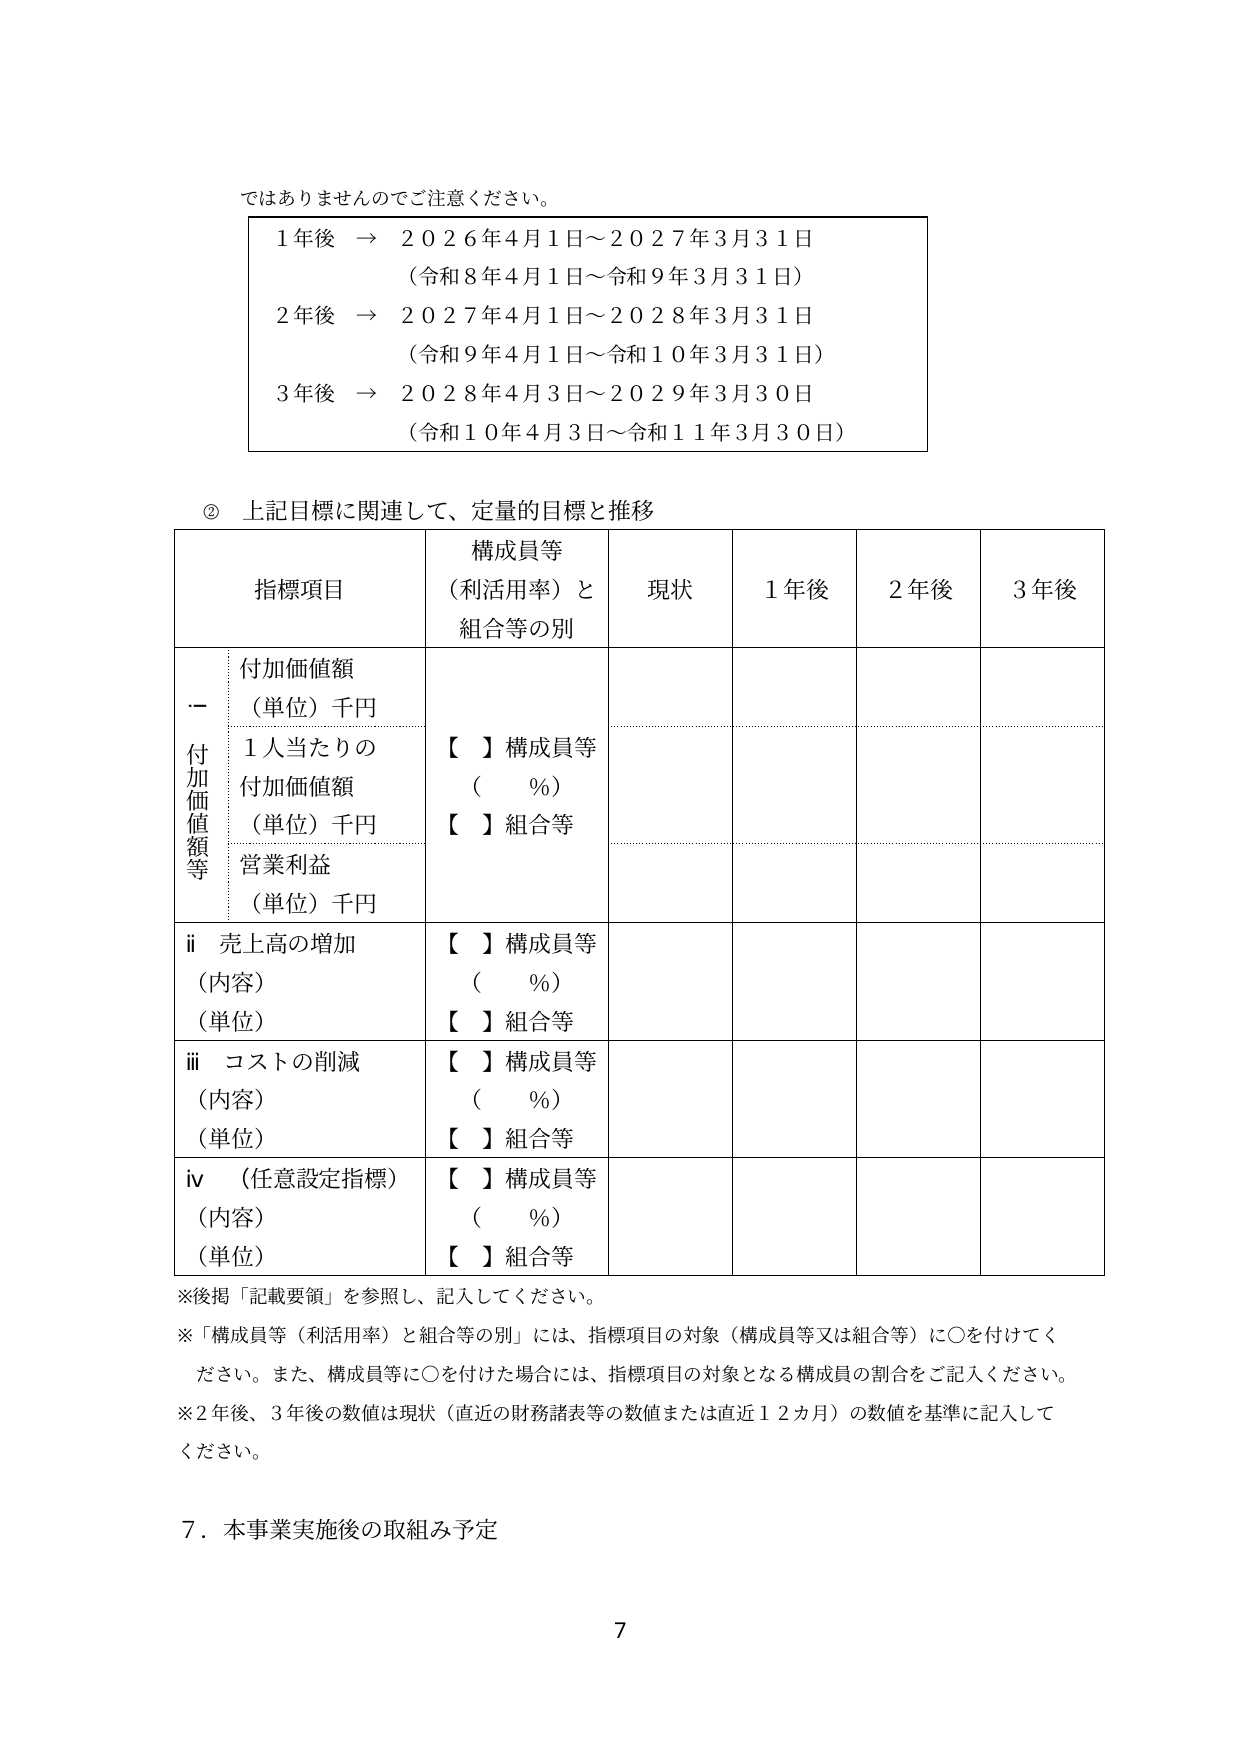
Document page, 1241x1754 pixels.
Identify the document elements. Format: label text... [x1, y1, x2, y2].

text ※「構成員等（利活用率）と組合等の別」には、指標項目の対象（構成員等又は組合等）に○を付けてください。また、構成員等に○を付けた場合には、指標項目の対象となる構成員の割合をご記入ください。 [177, 1315, 1063, 1392]
table_cell 【 】構成員等 （ ％） 【 】組合等 [426, 1158, 608, 1275]
table_header 構成員等 （利活用率）と組合等の別 [426, 530, 608, 647]
table_cell [857, 923, 980, 1040]
text ② 上記目標に関連して、定量的目標と推移 [202, 491, 1063, 529]
table_header １年後 [733, 530, 856, 647]
table_cell 【 】構成員等 （ ％） 【 】組合等 [426, 923, 608, 1040]
table_cell [733, 1158, 856, 1275]
table_cell [981, 1041, 1104, 1157]
table_header ３年後 [981, 530, 1104, 647]
text ※後掲「記載要領」を参照し、記入してください。 [177, 1276, 1063, 1315]
table_cell [609, 726, 732, 843]
table_cell [981, 923, 1104, 1040]
table_cell [733, 923, 856, 1040]
table_cell [857, 648, 980, 726]
table_cell [609, 1158, 732, 1275]
table_cell [609, 923, 732, 1040]
table_cell [981, 726, 1104, 843]
table_cell ⅳ （任意設定指標） （内容） （単位） [175, 1158, 425, 1275]
table_cell 営業利益 （単位）千円 [228, 843, 425, 922]
table_cell [609, 843, 732, 922]
table_cell [609, 648, 732, 726]
table_header 指標項目 [175, 530, 425, 647]
table_cell 【 】構成員等 （ ％） 【 】組合等 [426, 648, 608, 922]
table_cell １人当たりの 付加価値額 （単位）千円 [228, 726, 425, 843]
table_cell [733, 843, 856, 922]
table_cell 付加価値額 （単位）千円 [228, 648, 425, 726]
text ※２年後、３年後の数値は現状（直近の財務諸表等の数値または直近１２カ月）の数値を基準に記入してください。 [177, 1392, 1063, 1470]
table_cell [857, 1041, 980, 1157]
table_header １年後 → ２０２６年４月１日～２０２７年３月３１日 （令和８年４月１日～令和９年３月３１日） ２年後 → ２０２７年４月１日～２０２８年３月３１日 （令和９年４月１日～令和１０年３月３１日） ３年後 → ２０２８年４月３日～２０２９年３月３０日 （令和１０年４月３日～令和１１年３月３０日） [249, 218, 927, 451]
text ７．本事業実施後の取組み予定 [177, 1509, 1063, 1548]
table_cell [733, 1041, 856, 1157]
table_header 現状 [609, 530, 732, 647]
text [202, 178, 1063, 216]
table_cell [981, 843, 1104, 922]
table_header ２年後 [857, 530, 980, 647]
table_cell ⅱ 売上高の増加 （内容） （単位） [175, 923, 425, 1040]
table_cell [857, 843, 980, 922]
table_cell [981, 1158, 1104, 1275]
table_cell ⅲ コストの削減 （内容） （単位） [175, 1041, 425, 1157]
table_cell 【 】構成員等 （ ％） 【 】組合等 [426, 1041, 608, 1157]
table_cell [609, 1041, 732, 1157]
table_cell [981, 648, 1104, 726]
table_cell [733, 726, 856, 843]
table_cell [857, 1158, 980, 1275]
table_cell ⅰ 付加価値額等 [175, 648, 228, 922]
table_cell [857, 726, 980, 843]
table_cell [733, 648, 856, 726]
